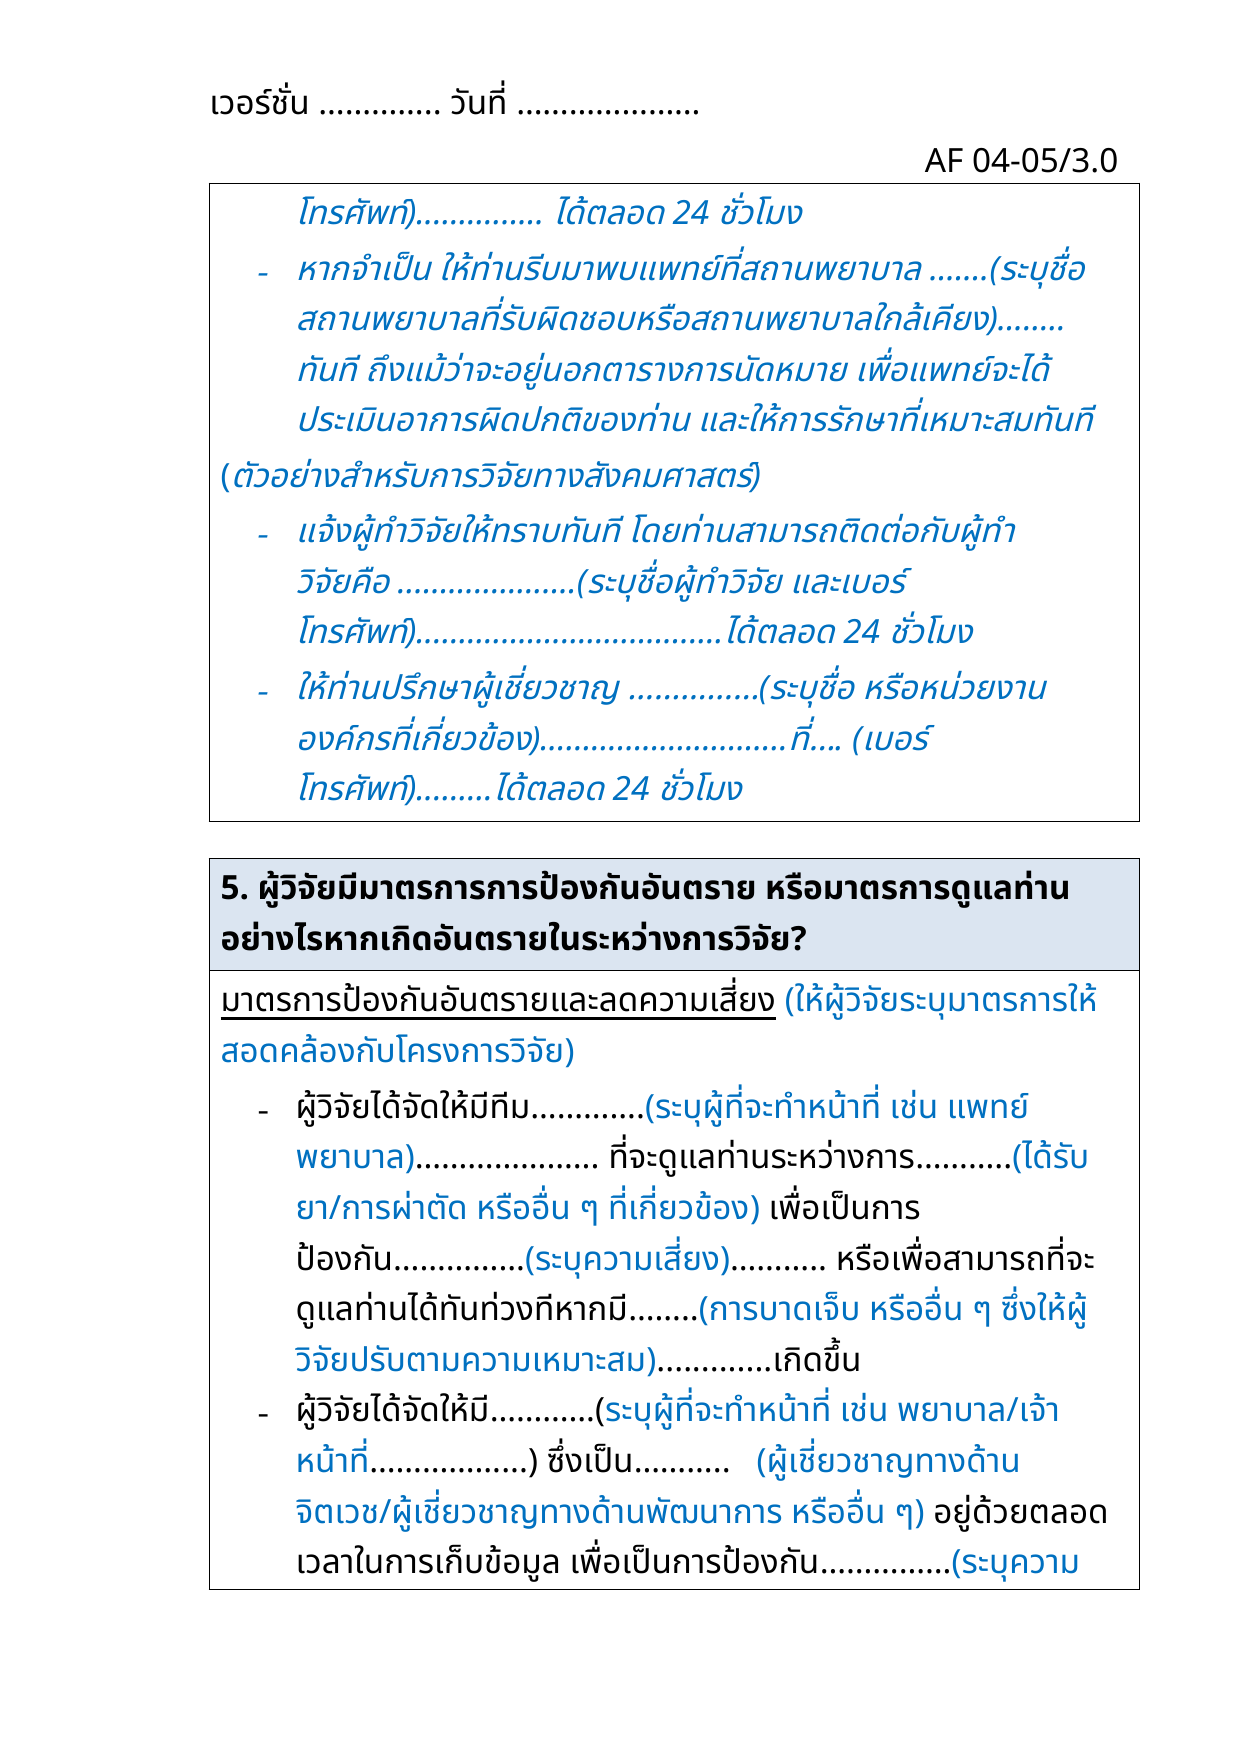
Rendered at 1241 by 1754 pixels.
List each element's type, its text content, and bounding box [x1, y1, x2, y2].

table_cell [210, 184, 1139, 821]
table_header 5. ผู้วิจัยมีมาตรการการป้องกันอันตราย หรือมาตรการดูแลท่านอย่างไรหากเกิดอันตรายในระหว่างการวิจัย? [210, 859, 1139, 970]
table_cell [210, 971, 1139, 1589]
